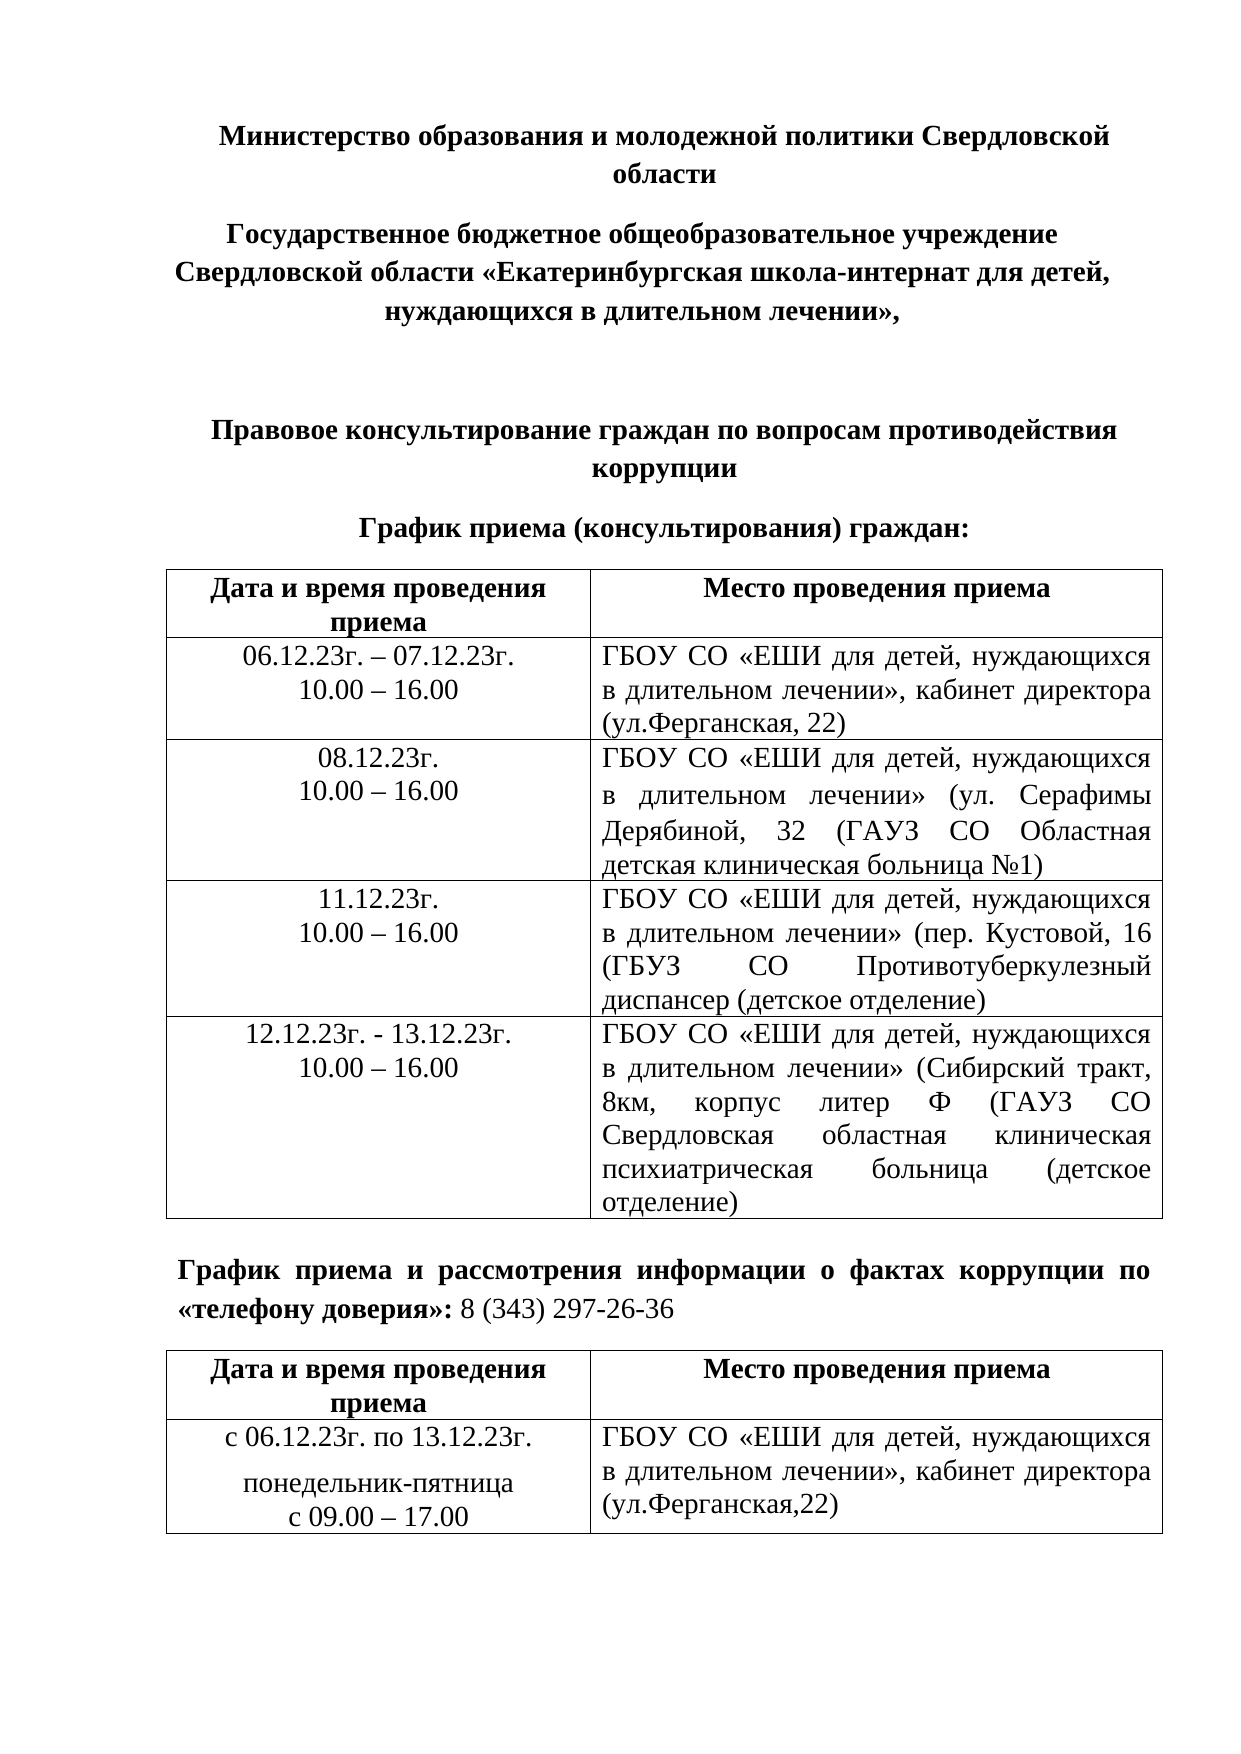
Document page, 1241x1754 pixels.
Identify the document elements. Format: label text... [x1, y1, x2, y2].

table_header Место проведения приема [591, 1351, 1162, 1418]
table_cell ГБОУ СО «ЕШИ для детей, нуждающихся в длительном лечении», кабинет директора (ул.Ферганская, 22) [591, 638, 1162, 739]
table_cell 11.12.23г. 10.00 – 16.00 [167, 881, 590, 1016]
table_header Место проведения приема [591, 570, 1162, 637]
table_cell 06.12.23г. – 07.12.23г. 10.00 – 16.00 [167, 638, 590, 739]
text Государственное бюджетное общеобразовательное учреждение Свердловской области «Екатеринбургская школа-интернат для детей, нуждающихся в длительном лечении», [133, 216, 1152, 327]
table_header Дата и время проведения приема [167, 1351, 590, 1418]
table_cell ГБОУ СО «ЕШИ для детей, нуждающихся в длительном лечении» (пер. Кустовой, 16 (ГБУЗ СО Противотуберкулезный диспансер (детское отделение) [591, 881, 1162, 1016]
table_cell ГБОУ СО «ЕШИ для детей, нуждающихся в длительном лечении», кабинет директора (ул.Ферганская,22) [591, 1420, 1162, 1532]
text Министерство образования и молодежной политики Свердловской области [177, 118, 1152, 190]
text График приема (консультирования) граждан: [177, 510, 1152, 543]
text Правовое консультирование граждан по вопросам противодействия коррупции [177, 412, 1152, 484]
table_cell ГБОУ СО «ЕШИ для детей, нуждающихся в длительном лечении» (ул. Серафимы Дерябиной, 32 (ГАУЗ СО Областная детская клиническая больница №1) [591, 740, 1162, 880]
table_cell 08.12.23г. 10.00 – 16.00 [167, 740, 590, 880]
table_cell ГБОУ СО «ЕШИ для детей, нуждающихся в длительном лечении» (Сибирский тракт, 8км, корпус литер Ф (ГАУЗ СО Свердловская областная клиническая психиатрическая больница (детское отделение) [591, 1017, 1162, 1218]
table_header Дата и время проведения приема [167, 570, 590, 637]
table_cell 12.12.23г. - 13.12.23г. 10.00 – 16.00 [167, 1017, 590, 1218]
text График приема и рассмотрения информации о фактах коррупции по «телефону доверия»: 8 (343) 297-26-36 [177, 1252, 1152, 1324]
table_cell с 06.12.23г. по 13.12.23г. понедельник-пятница с 09.00 – 17.00 [167, 1420, 590, 1532]
